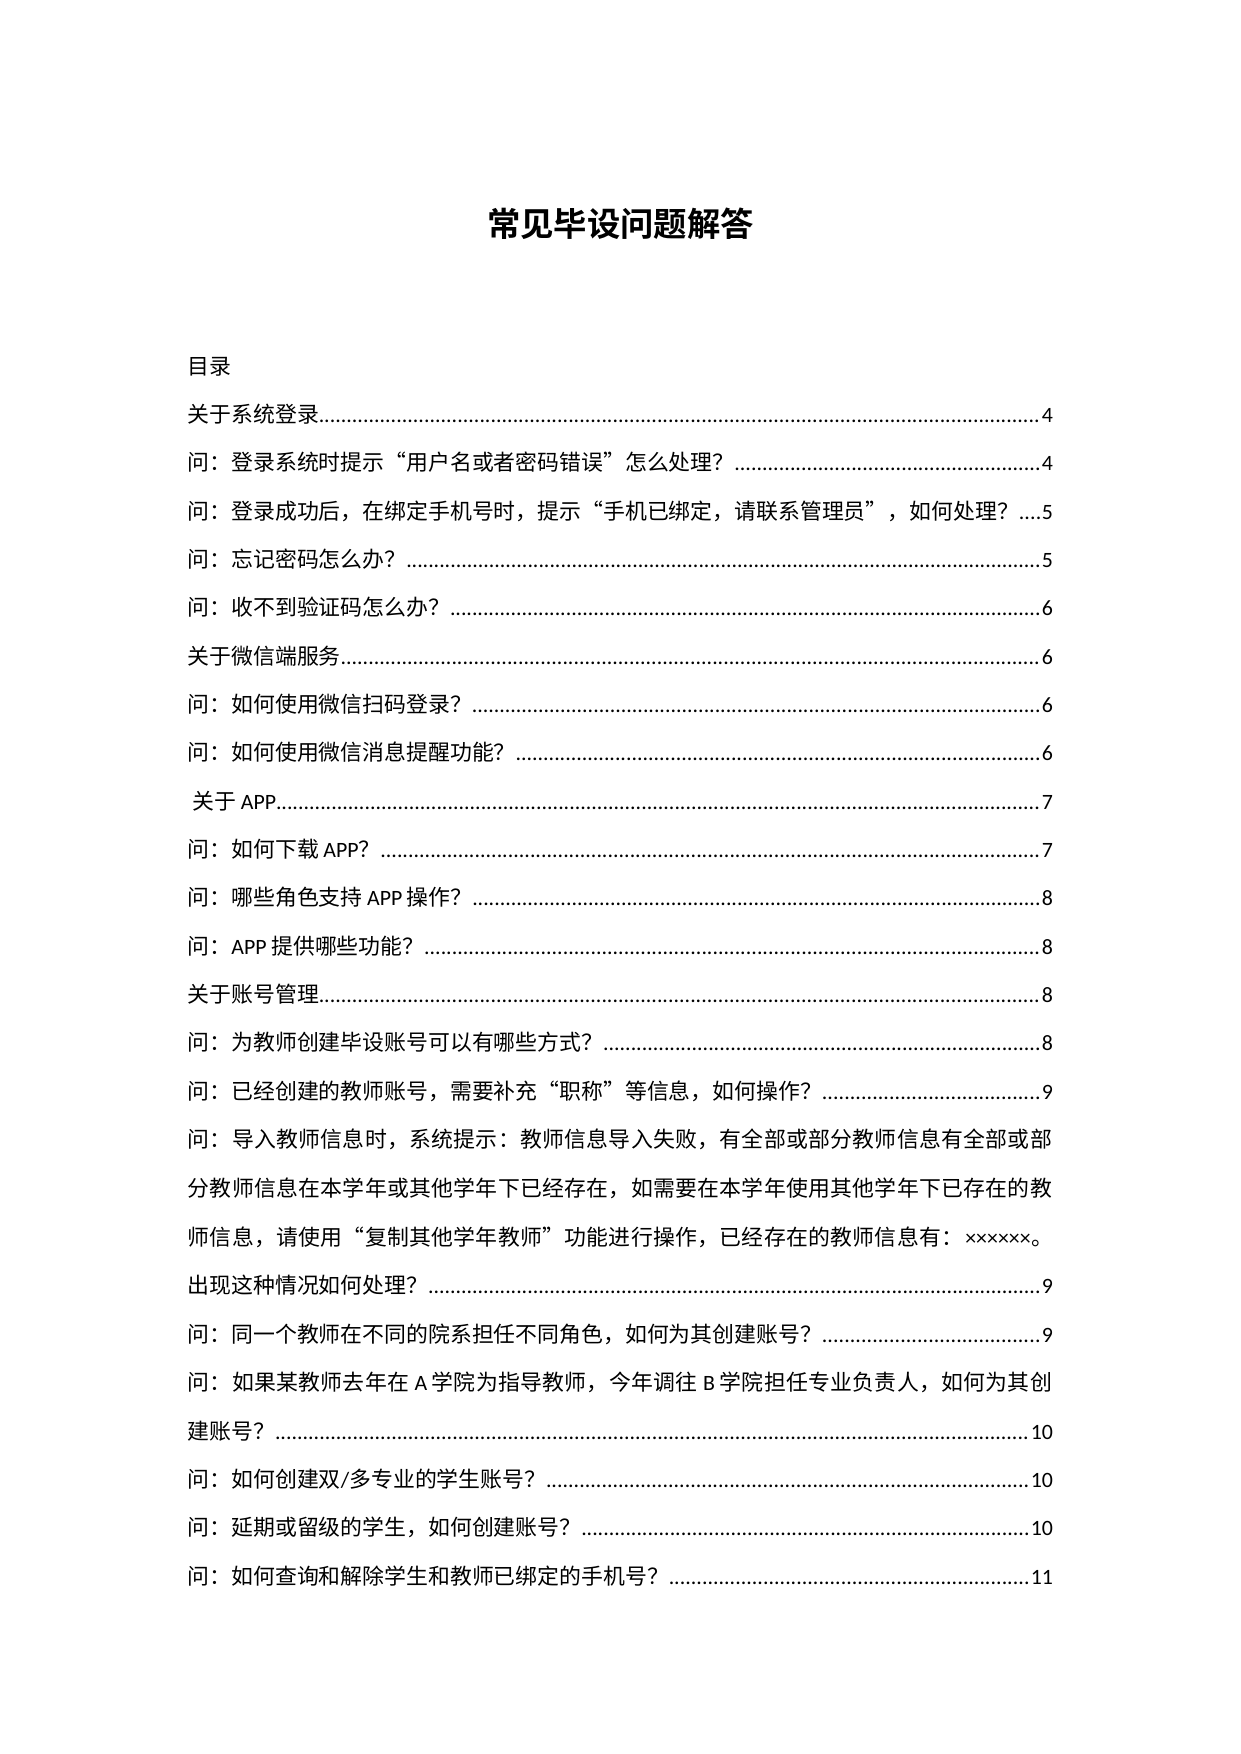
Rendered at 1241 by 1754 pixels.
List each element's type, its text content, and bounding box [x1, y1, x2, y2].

text 关于微信端服务 6 [187, 638, 1053, 671]
text 问：APP提供哪些功能？ 8 [187, 928, 1053, 961]
text 问：如何使用微信消息提醒功能？ 6 [187, 735, 1053, 767]
text 问：如何使用微信扫码登录？ 6 [187, 687, 1053, 719]
text 问：登录成功后，在绑定手机号时，提示“手机已绑定，请联系管理员”，如何处理？ 5 [187, 493, 1053, 526]
text 问：如何查询和解除学生和教师已绑定的手机号？ 11 [187, 1558, 1053, 1591]
text 问：如果某教师去年在A学院为指导教师，今年调往B学院担任专业负责人，如何为其创建账号？ 10 [187, 1364, 1053, 1446]
text 问：为教师创建毕设账号可以有哪些方式？ 8 [187, 1025, 1053, 1057]
text 问：收不到验证码怎么办？ 6 [187, 590, 1053, 622]
subtitle 常见毕设问题解答 [187, 189, 1053, 254]
text 关于账号管理 8 [187, 977, 1053, 1009]
text 问：已经创建的教师账号，需要补充“职称”等信息，如何操作？ 9 [187, 1073, 1053, 1106]
text 关于系统登录 4 [187, 397, 1053, 429]
text 关于APP 7 [187, 783, 1053, 816]
text 问：如何创建双/多专业的学生账号？ 10 [187, 1462, 1053, 1494]
text 问：登录系统时提示“用户名或者密码错误”怎么处理？ 4 [187, 445, 1053, 477]
text 目录 [187, 348, 1053, 381]
text 问：哪些角色支持APP操作？ 8 [187, 880, 1053, 912]
text 问：导入教师信息时，系统提示：教师信息导入失败，有全部或部分教师信息有全部或部分教师信息在本学年或其他学年下已经存在，如需要在本学年使用其他学年下已存在的教师信息，请使用“复制其他学年教师”功能进行操作，已经存在的教师信息有：××××××。出现这种情况如何处理？ 9 [187, 1122, 1053, 1300]
text 问：延期或留级的学生，如何创建账号？ 10 [187, 1510, 1053, 1542]
text 问：忘记密码怎么办？ 5 [187, 542, 1053, 574]
text 问：如何下载APP？ 7 [187, 832, 1053, 864]
text 问：同一个教师在不同的院系担任不同角色，如何为其创建账号？ 9 [187, 1316, 1053, 1349]
